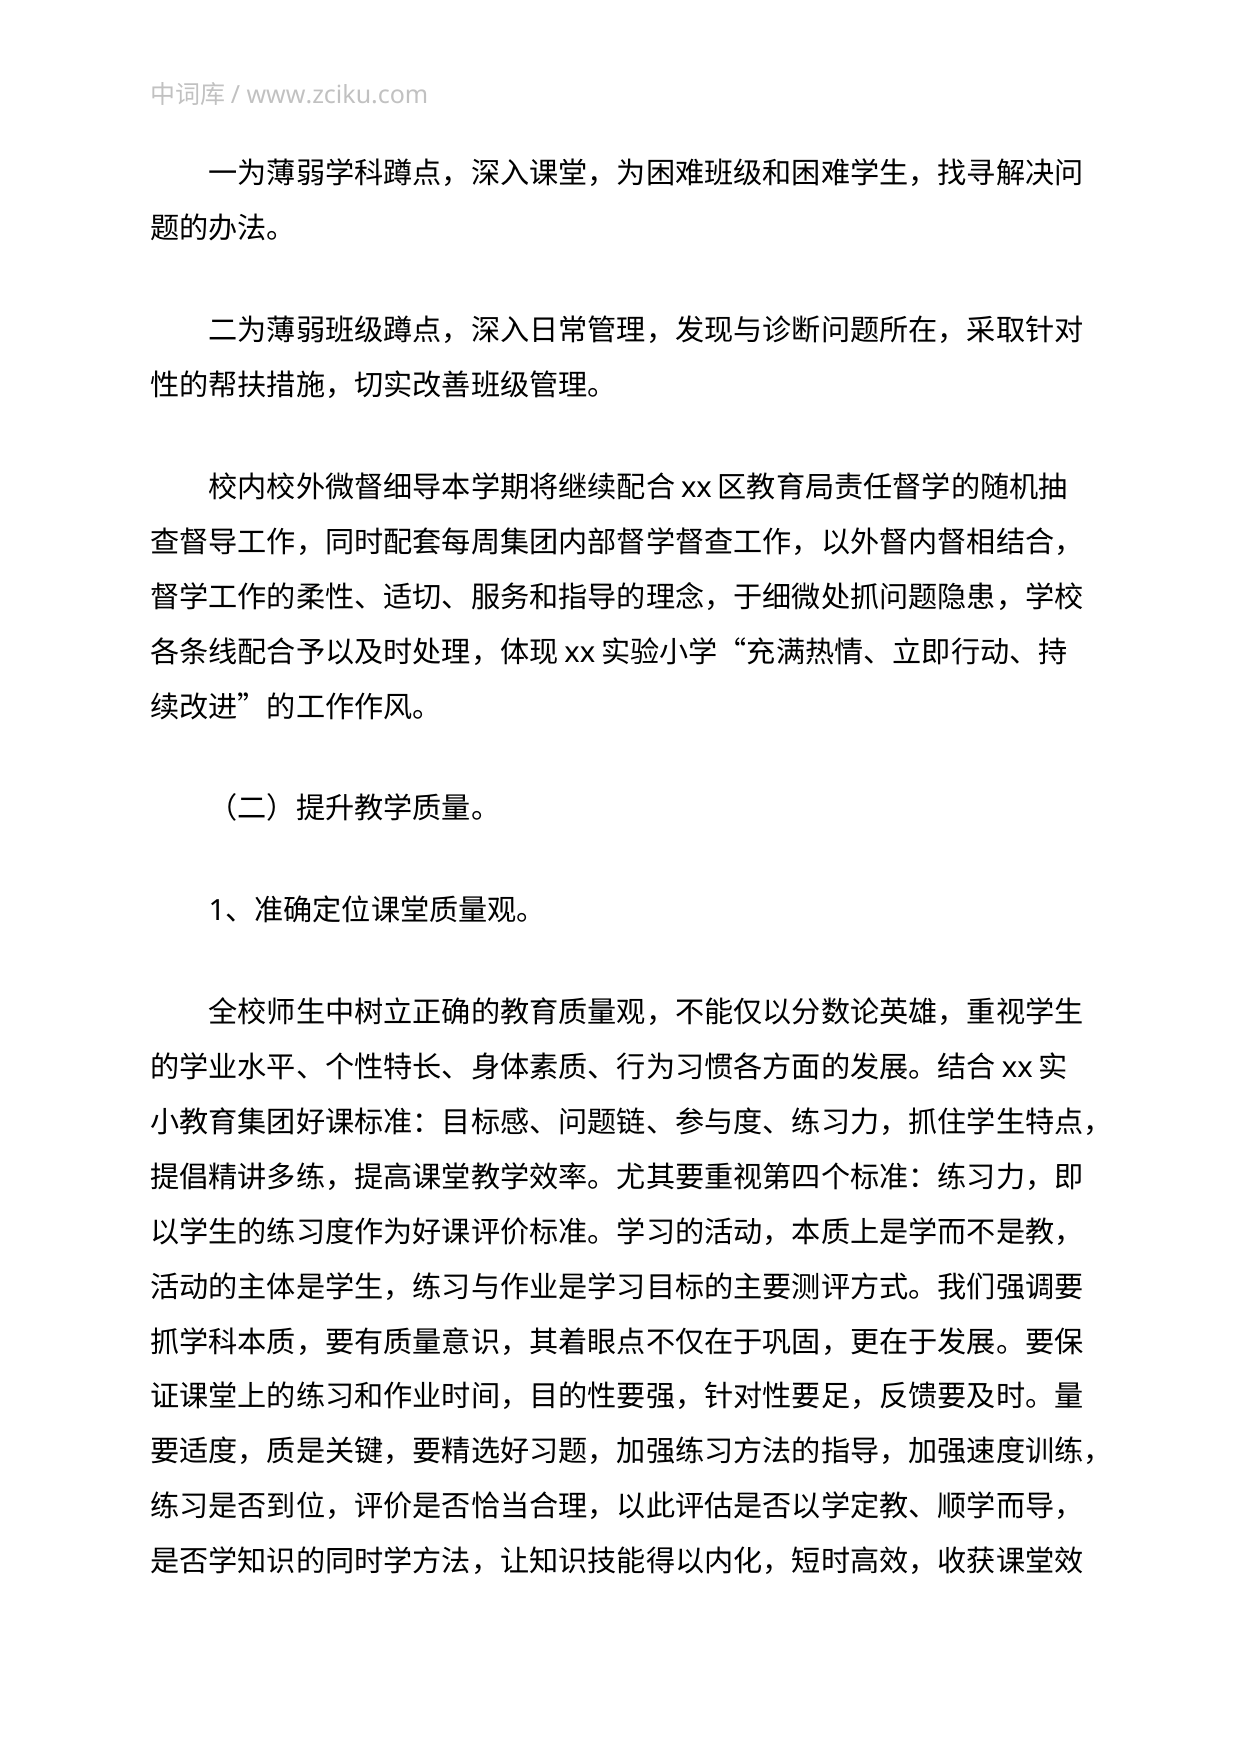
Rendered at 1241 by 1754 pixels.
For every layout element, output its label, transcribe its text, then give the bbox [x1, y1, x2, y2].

text 二为薄弱班级蹲点，深入日常管理，发现与诊断问题所在，采取针对性的帮扶措施，切实改善班级管理。 [150, 307, 1090, 404]
text 一为薄弱学科蹲点，深入课堂，为困难班级和困难学生，找寻解决问题的办法。 [150, 150, 1090, 247]
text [150, 989, 1090, 1580]
text （二）提升教学质量。 [150, 785, 1090, 827]
text 校内校外微督细导本学期将继续配合xx区教育局责任督学的随机抽查督导工作，同时配套每周集团内部督学督查工作，以外督内督相结合，督学工作的柔性、适切、服务和指导的理念，于细微处抓问题隐患，学校各条线配合予以及时处理，体现xx实验小学“充满热情、立即行动、持续改进”的工作作风。 [150, 463, 1090, 725]
text 1、准确定位课堂质量观。 [150, 887, 1090, 929]
